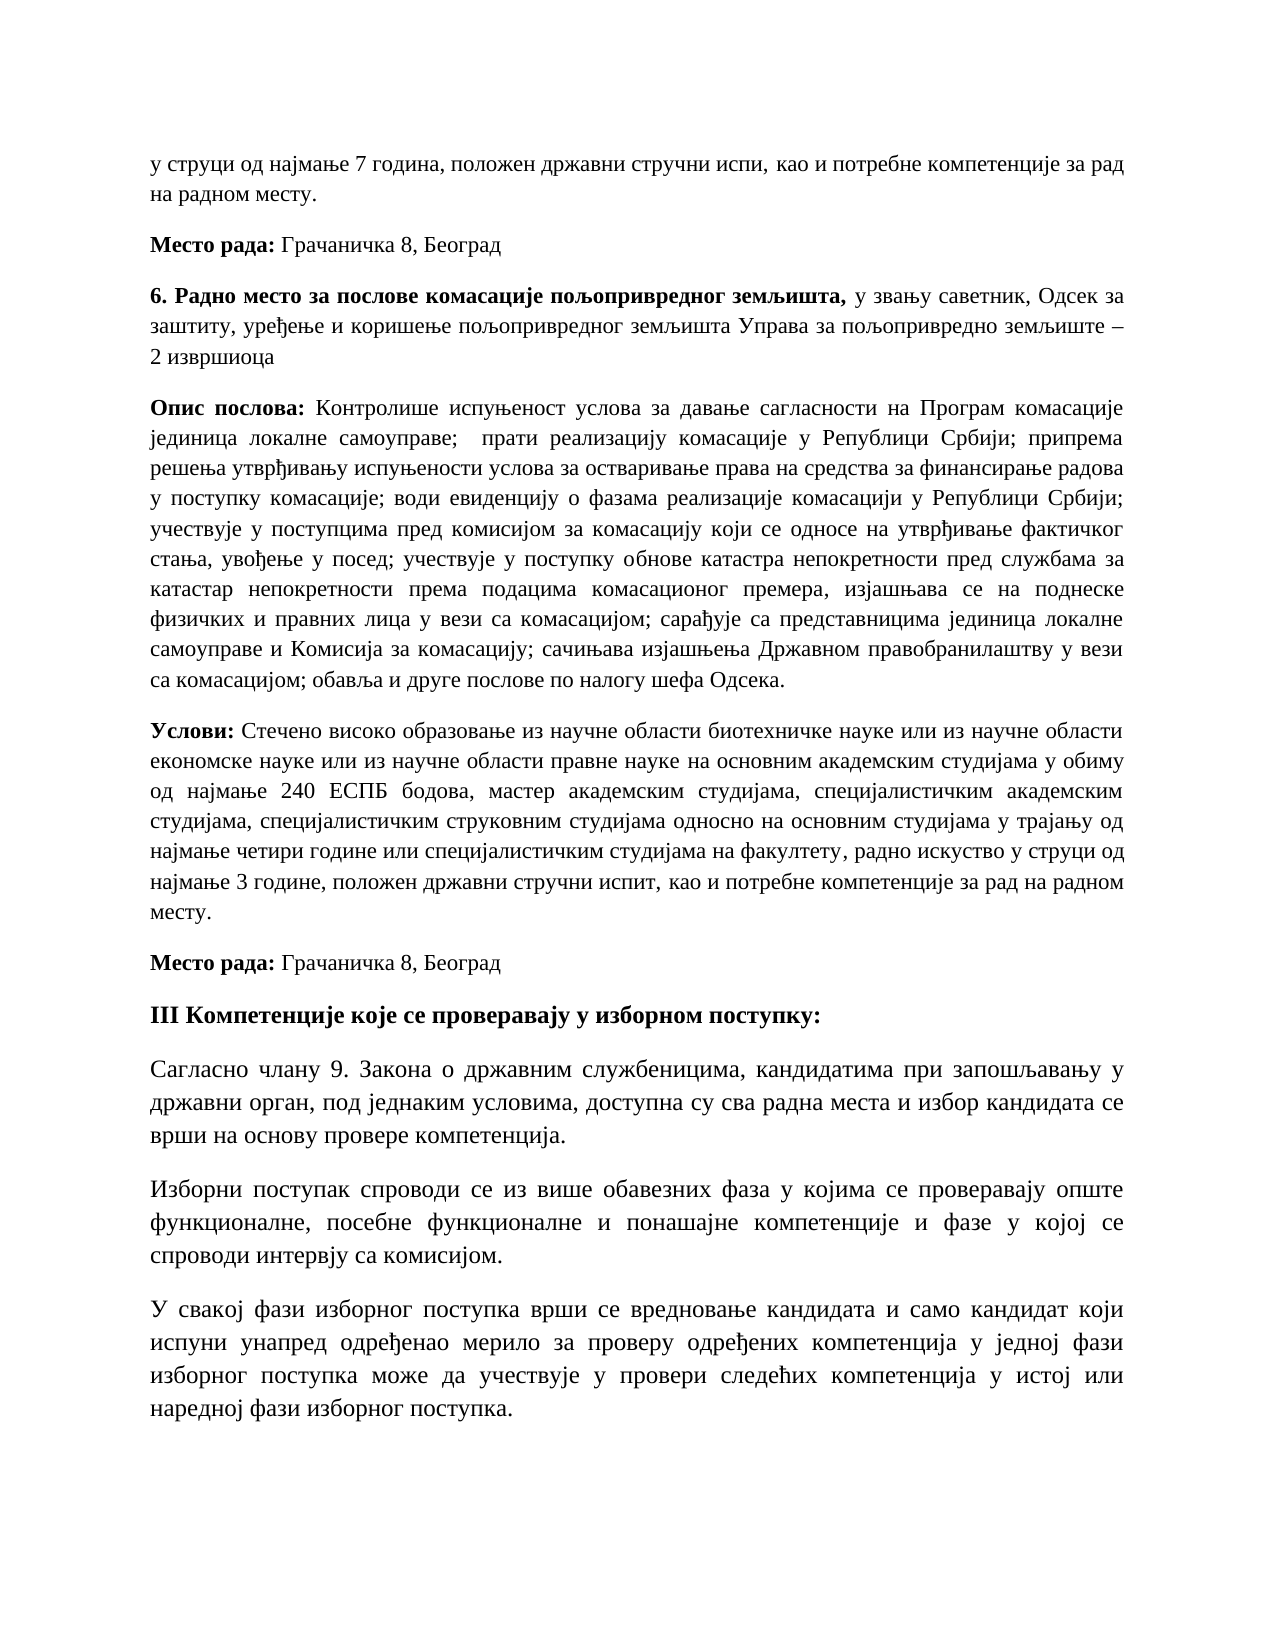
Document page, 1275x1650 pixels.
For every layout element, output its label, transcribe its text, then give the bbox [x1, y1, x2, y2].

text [150, 150, 1125, 207]
text У свакој фази изборног поступка врши се вредновање кандидата и само кандидат који испуни унапред одређенао мерило за проверу одређених компетенција у једној фази изборног поступка може да учествује у провери следећих компетенција у истој или наредној фази изборног поступка. [150, 1294, 1125, 1421]
text Услови: Стечено високо образовање из научне области биотехничке науке или из научне области економске науке или из научне области правне науке на основним академским студијама у обиму од најмање 240 ЕСПБ бодова, мастер академским студијама, специјалистичким академским студијама, специјалистичким струковним студијама односно на основним студијама у трајању од најмање четири године или специјалистичким студијама на факултету, радно искуство у струци од најмање 3 године, положен државни стручни испит, као и потребне компетенције за рад на радном месту. [150, 717, 1125, 924]
text 6. Радно место за послове комасације пољопривредног земљишта, у звању саветник, Одсек за заштиту, уређење и коришење пољопривредног земљишта Управа за пољопривредно земљиште – 2 извршиоца [150, 282, 1125, 369]
text Опис послова: Контролише испуњеност услова за давање сагласности на Програм комасације јединица локалне самоуправе; прати реализацију комасације у Републици Србији; припрема решења утврђивању испуњености услова за остваривање права на средства за финансирање радова у поступку комасације; води евиденцију о фазама реализације комасацији у Републици Србији; учествује у поступцима пред комисијом за комасацију који се односе на утврђивање фактичког стања, увођење у посед; учествује у поступку обнове катастра непокретности пред службама за катастар непокретности према подацима комасационог премера, изјашњава се на поднеске физичких и правних лица у вези са комасацијом; сарађује са представницима јединица локалне самоуправе и Комисија за комасацију; сачињава изјашњења Државном правобранилаштву у вези са комасацијом; обавља и друге послове по налогу шефа Одсека. [150, 394, 1125, 692]
text Изборни поступак спроводи се из више обавезних фаза у којима се проверавају опште функционалне, посебне функционалне и понашајне компетенције и фазе у којој се спроводи интервју са комисијом. [150, 1174, 1125, 1268]
text Место рада: Грачаничка 8, Београд [150, 231, 1125, 258]
text Место рада: Грачаничка 8, Београд [150, 949, 1125, 975]
text Сагласно члану 9. Закона о државним службеницима, кандидатима при запошљавању у државни орган, под једнаким условима, доступна су сва радна места и избор кандидата се врши на основу провере компетенција. [150, 1054, 1125, 1149]
text III Компетенције које се проверавају у изборном поступку: [150, 1000, 1125, 1029]
